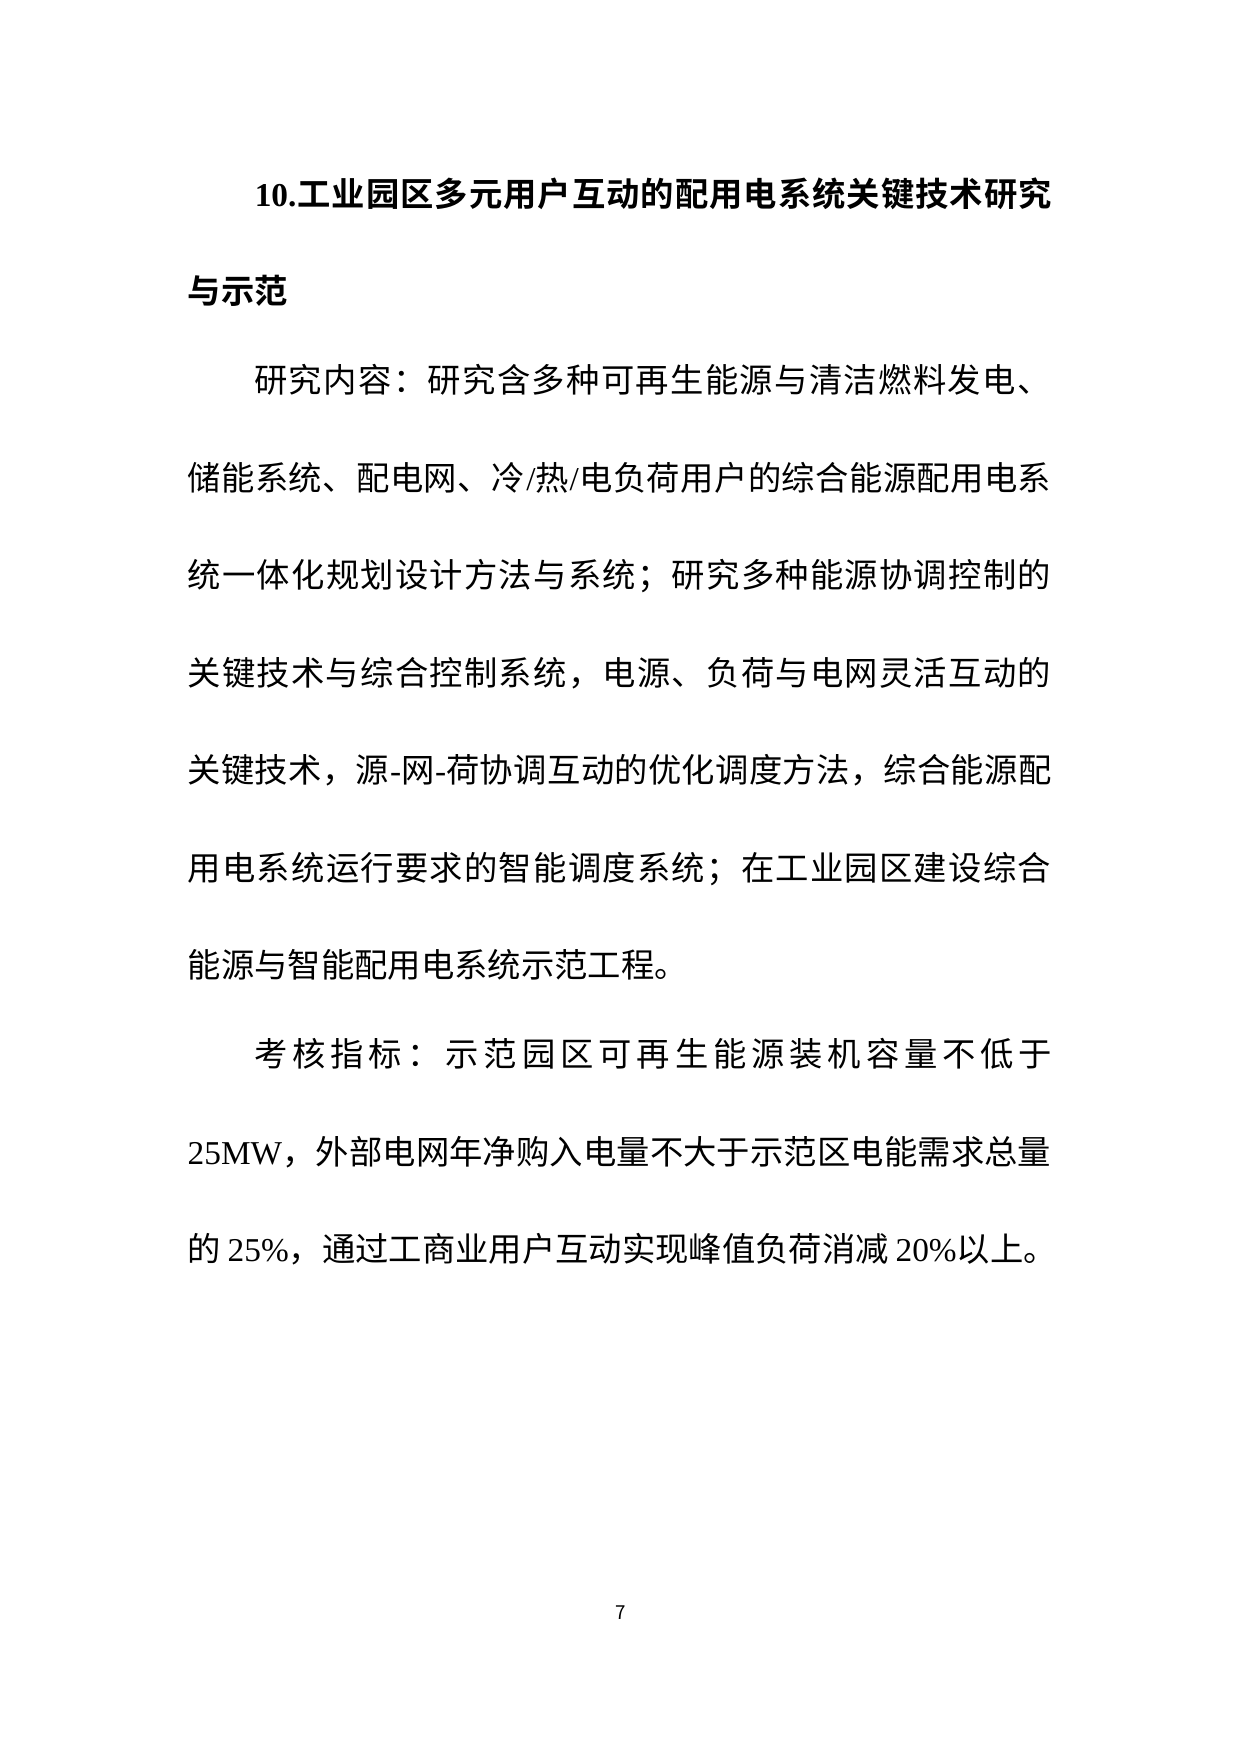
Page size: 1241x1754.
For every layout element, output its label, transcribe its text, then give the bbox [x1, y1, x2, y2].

text 研究内容：研究含多种可再生能源与清洁燃料发电、储能系统、配电网、冷/热/电负荷用户的综合能源配用电系统一体化规划设计方法与系统；研究多种能源协调控制的关键技术与综合控制系统，电源、负荷与电网灵活互动的关键技术，源-网-荷协调互动的优化调度方法，综合能源配用电系统运行要求的智能调度系统；在工业园区建设综合能源与智能配用电系统示范工程。 [187, 346, 1053, 996]
text 考核指标：示范园区可再生能源装机容量不低于25MW，外部电网年净购入电量不大于示范区电能需求总量的25%，通过工商业用户互动实现峰值负荷消减20%以上。 [187, 1019, 1053, 1279]
subtitle 10.工业园区多元用户互动的配用电系统关键技术研究与示范 [187, 159, 1053, 321]
